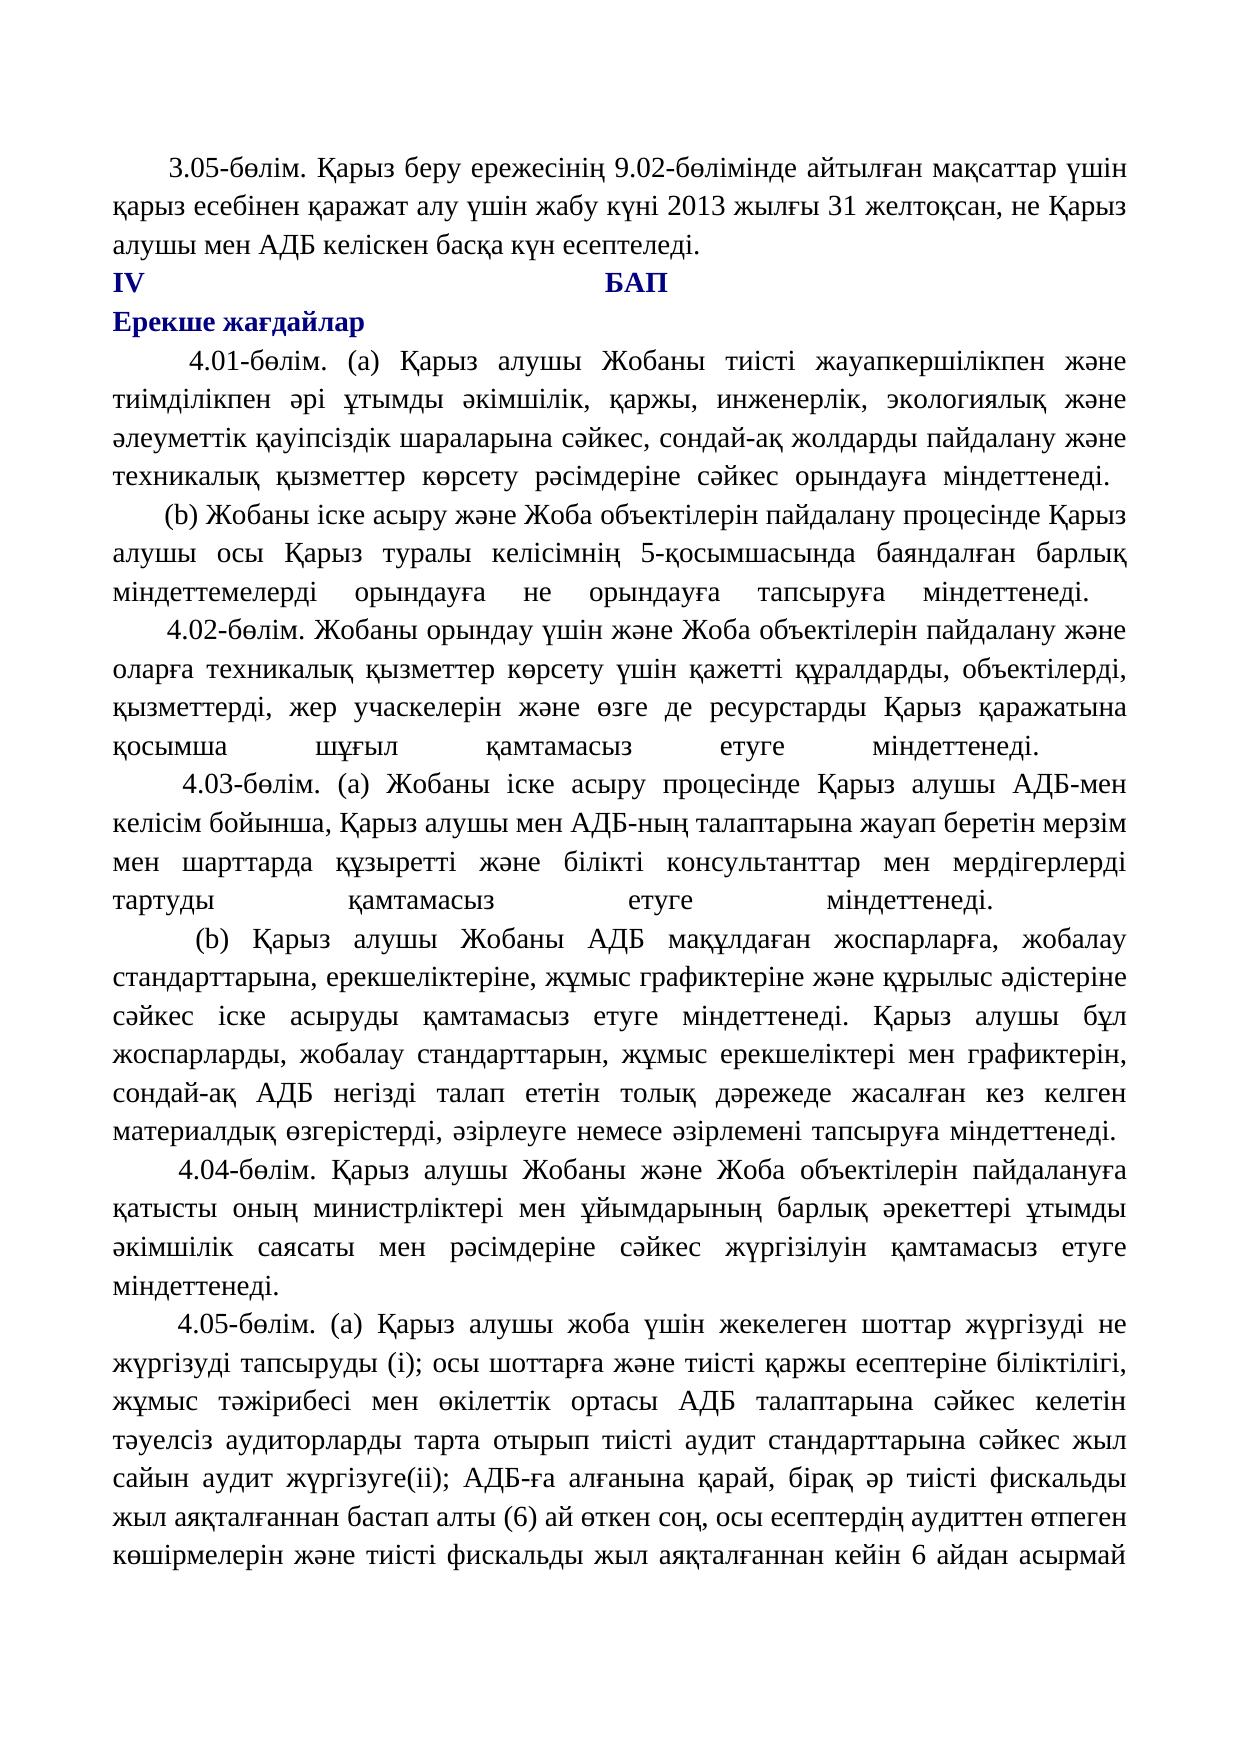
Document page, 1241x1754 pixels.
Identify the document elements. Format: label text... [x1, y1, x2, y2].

text ІV БАП Ерекше жағдайлар [112, 266, 1128, 338]
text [112, 150, 1128, 261]
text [112, 343, 1128, 1571]
